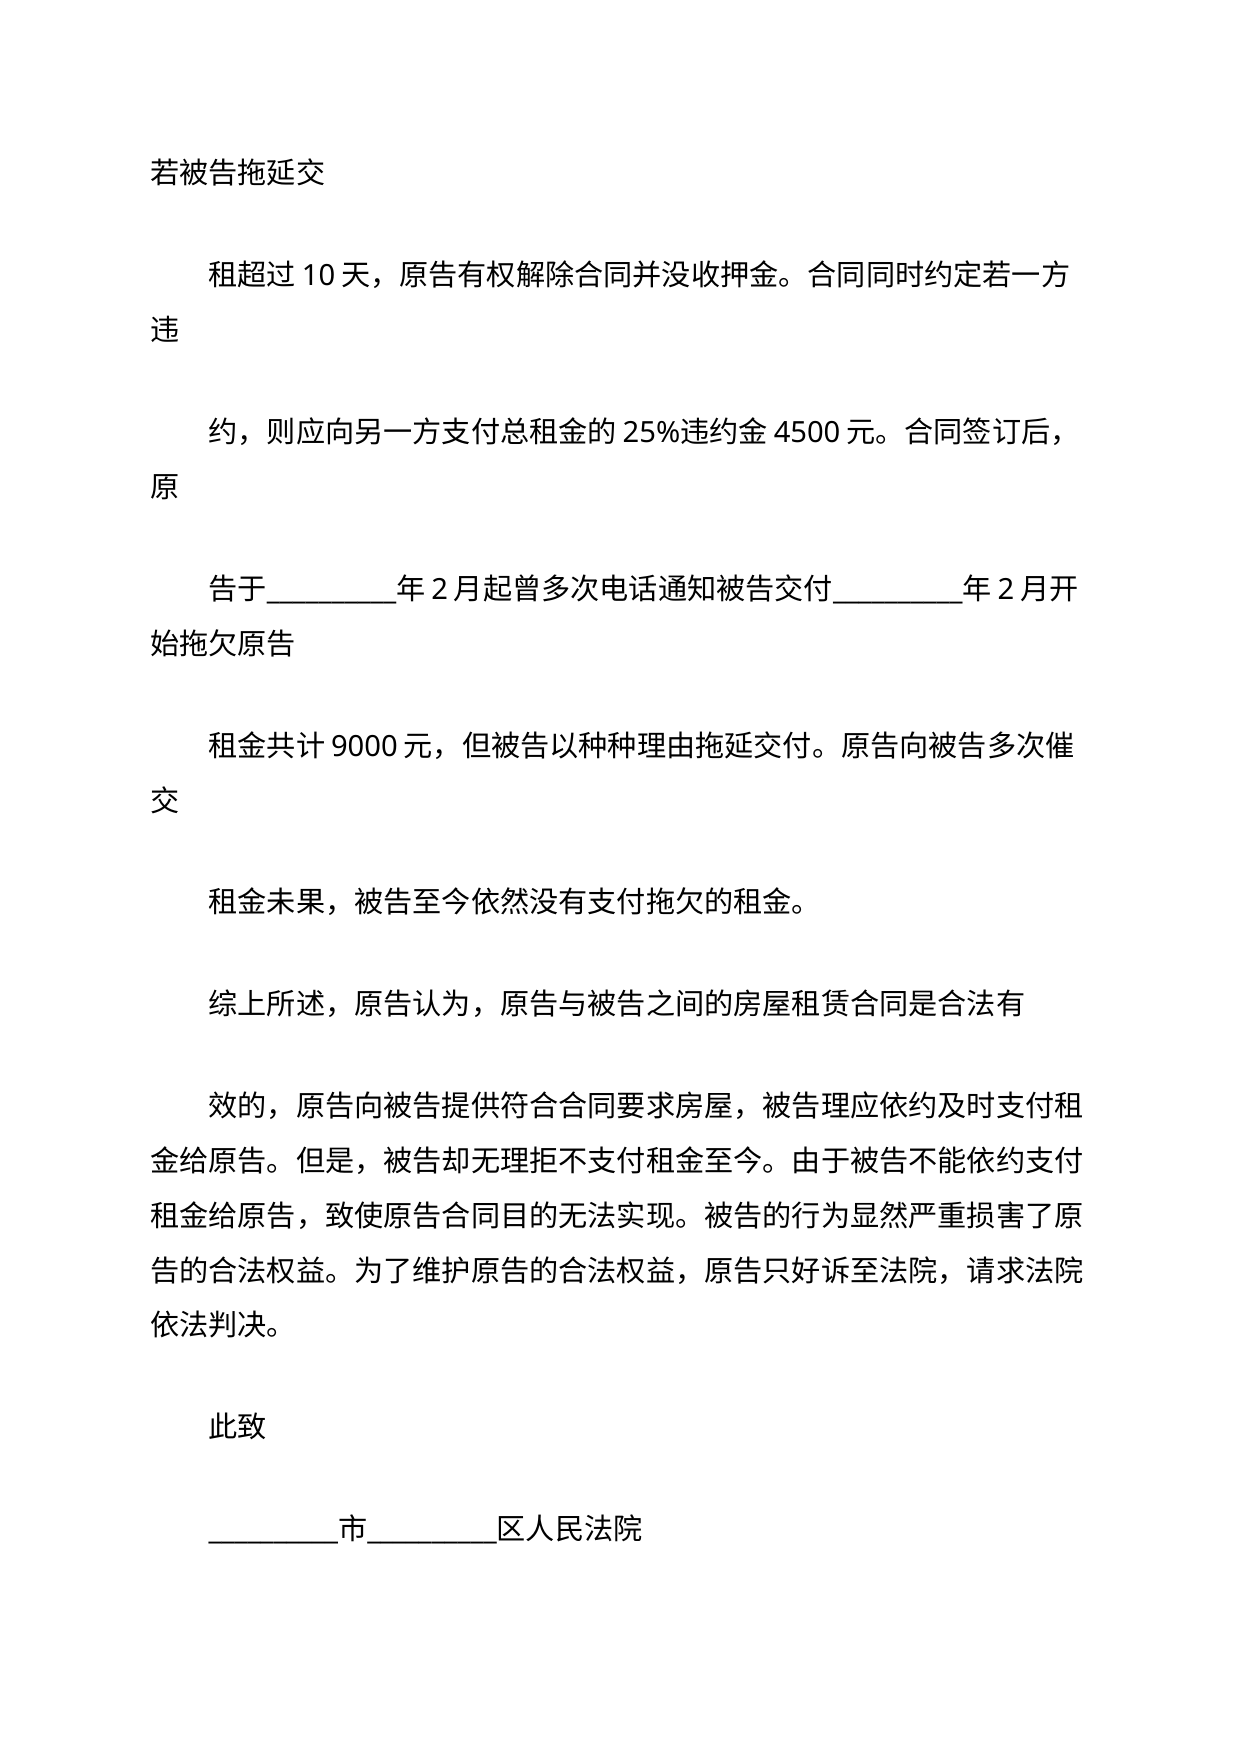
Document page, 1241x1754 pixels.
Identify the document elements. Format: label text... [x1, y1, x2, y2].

text 租金共计9000元，但被告以种种理由拖延交付。原告向被告多次催交 [150, 722, 1090, 819]
text 效的，原告向被告提供符合合同要求房屋，被告理应依约及时支付租金给原告。但是，被告却无理拒不支付租金至今。由于被告不能依约支付租金给原告，致使原告合同目的无法实现。被告的行为显然严重损害了原告的合法权益。为了维护原告的合法权益，原告只好诉至法院，请求法院依法判决。 [150, 1082, 1090, 1344]
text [150, 150, 1090, 192]
text 约，则应向另一方支付总租金的25%违约金4500元。合同签订后，原 [150, 408, 1090, 506]
text 告于__________年2月起曾多次电话通知被告交付__________年2月开始拖欠原告 [150, 565, 1090, 663]
text 租金未果，被告至今依然没有支付拖欠的租金。 [150, 879, 1090, 921]
text 综上所述，原告认为，原告与被告之间的房屋租赁合同是合法有 [150, 981, 1090, 1023]
text __________市__________区人民法院 [150, 1506, 1090, 1548]
text 此致 [150, 1404, 1090, 1446]
text 租超过10天，原告有权解除合同并没收押金。合同同时约定若一方违 [150, 252, 1090, 349]
